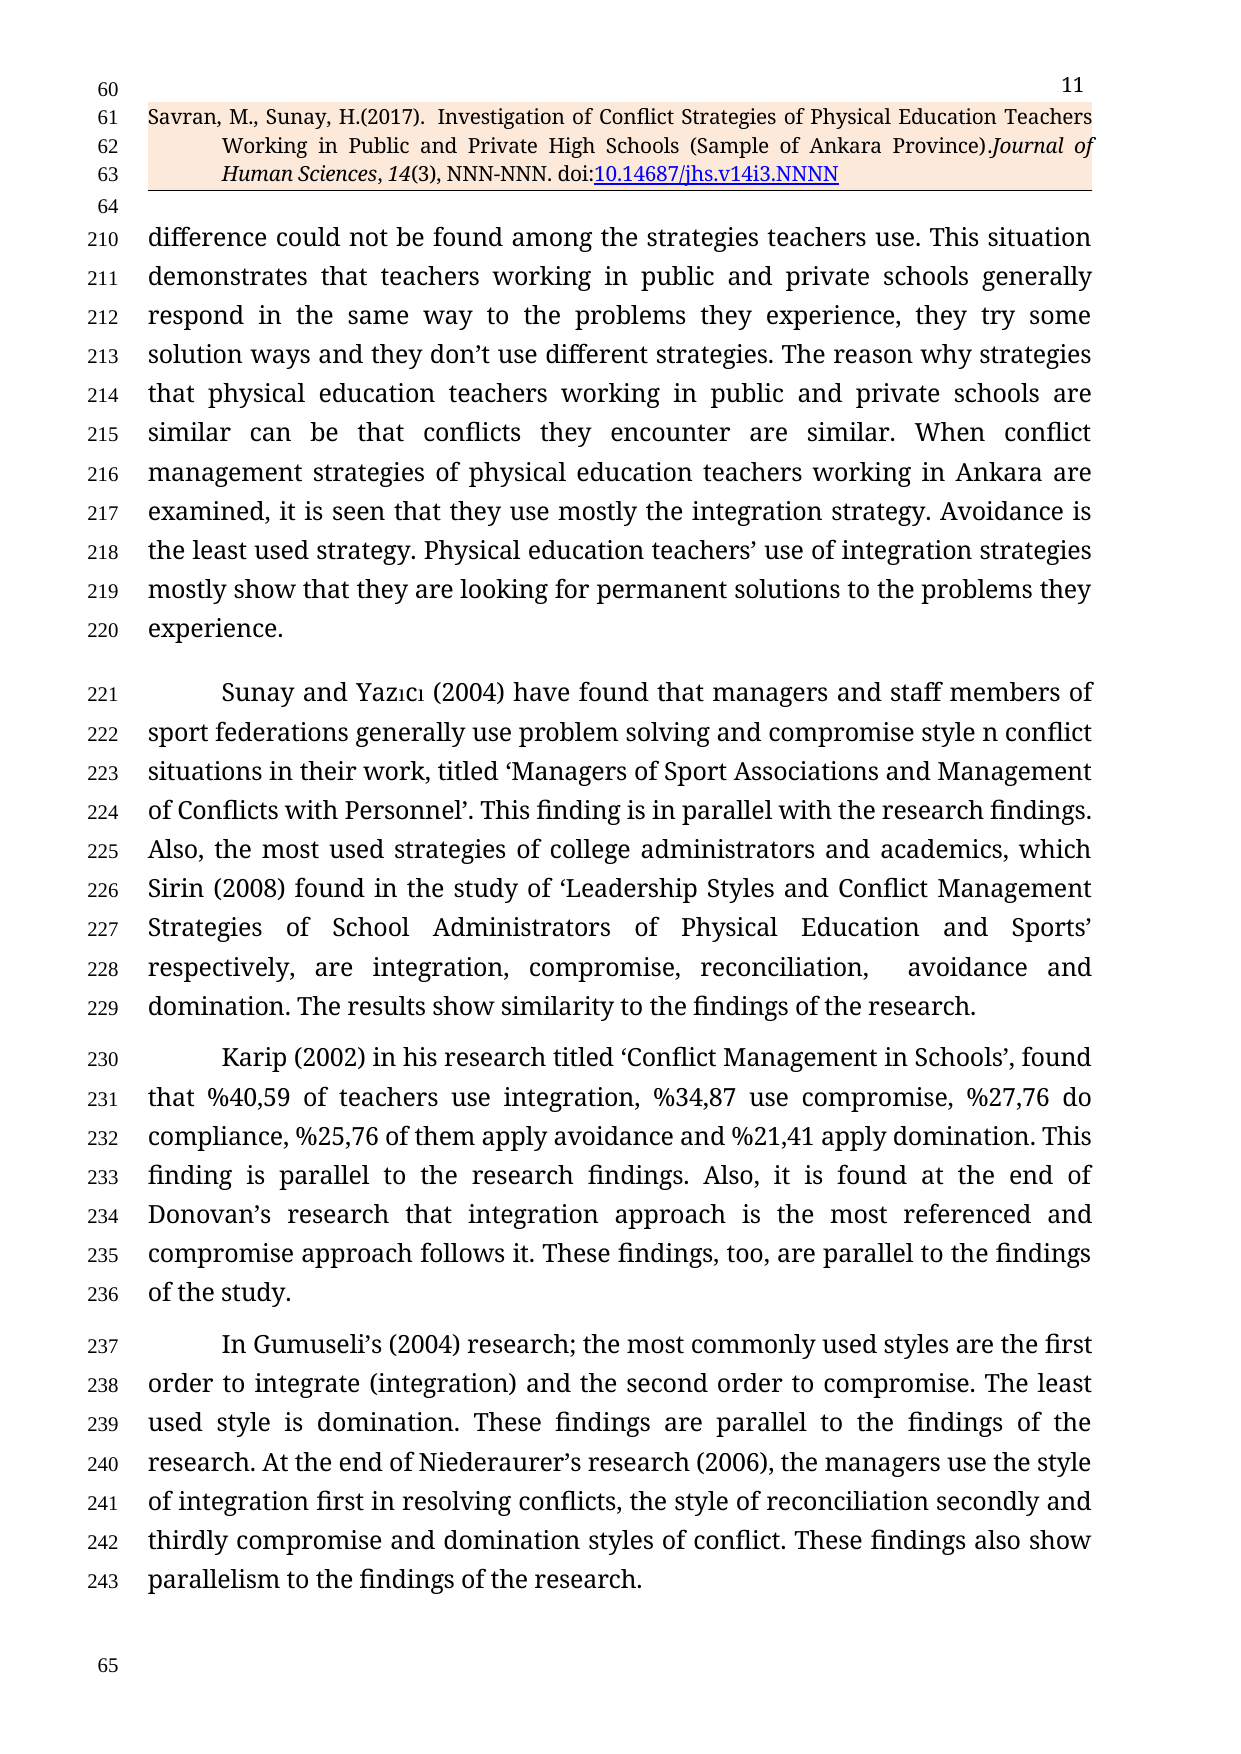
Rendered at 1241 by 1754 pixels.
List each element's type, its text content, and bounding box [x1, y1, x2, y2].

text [148, 219, 1092, 645]
text Sunay and Yazıcı (2004) have found that managers and staff members of sport federations generally use problem solving and compromise style n conflict situations in their work, titled ‘Managers of Sport Associations and Management of Conflicts with Personnel’. This finding is in parallel with the research findings. Also, the most used strategies of college administrators and academics, which Sirin (2008) found in the study of ‘Leadership Styles and Conflict Management Strategies of School Administrators of Physical Education and Sports’ respectively, are integration, compromise, reconciliation, avoidance and domination. The results show similarity to the findings of the research. [148, 675, 1092, 1022]
text Karip (2002) in his research titled ‘Conflict Management in Schools’, found that %40,59 of teachers use integration, %34,87 use compromise, %27,76 do compliance, %25,76 of them apply avoidance and %21,41 apply domination. This finding is parallel to the research findings. Also, it is found at the end of Donovan’s research that integration approach is the most referenced and compromise approach follows it. These findings, too, are parallel to the findings of the study. [148, 1040, 1092, 1309]
text In Gumuseli’s (2004) research; the most commonly used styles are the first order to integrate (integration) and the second order to compromise. The least used style is domination. These findings are parallel to the findings of the research. At the end of Niederaurer’s research (2006), the managers use the style of integration first in resolving conflicts, the style of reconciliation secondly and thirdly compromise and domination styles of conflict. These findings also show parallelism to the findings of the research. [148, 1327, 1092, 1596]
